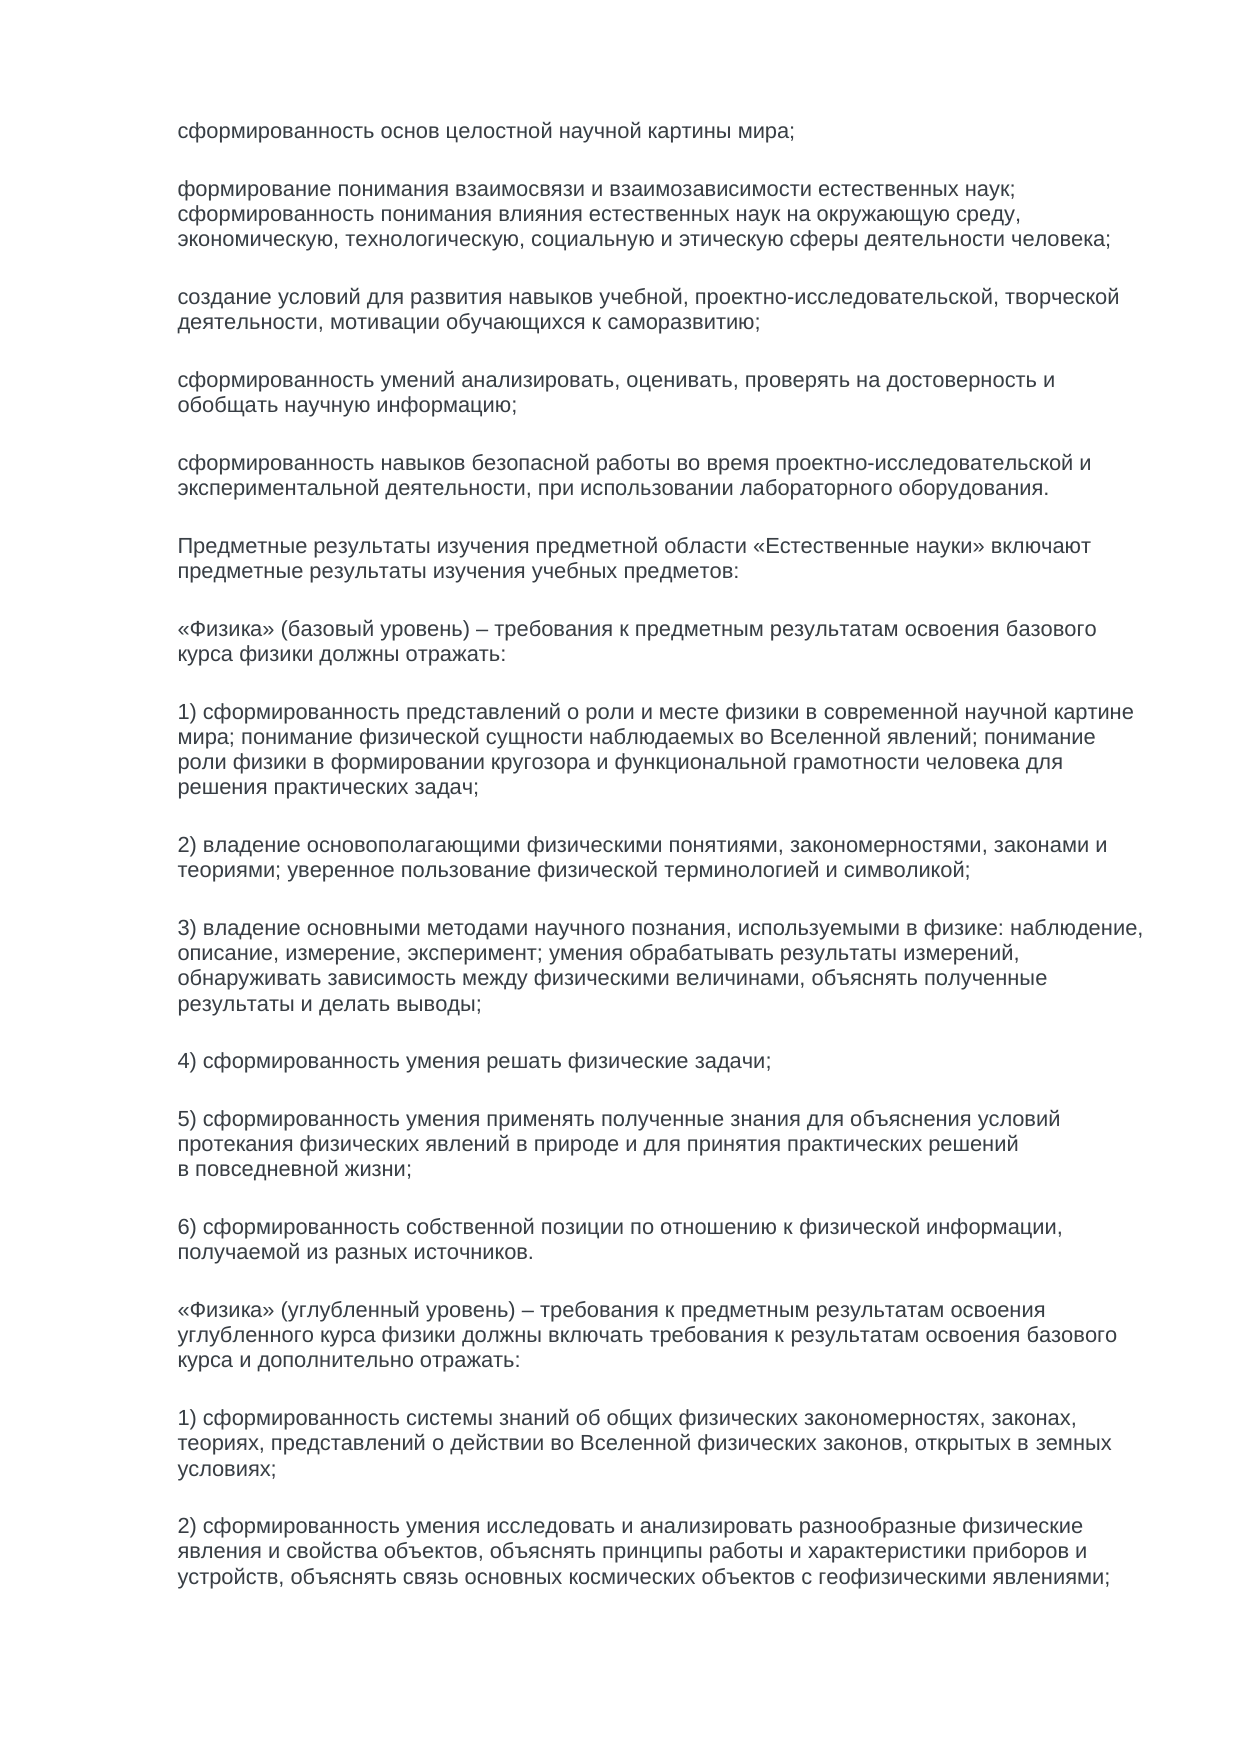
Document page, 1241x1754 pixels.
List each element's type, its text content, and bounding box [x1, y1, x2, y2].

text Предметные результаты изучения предметной области «Естественные науки» включают предметные результаты изучения учебных предметов: [177, 533, 1152, 583]
text «Физика» (углубленный уровень) – требования к предметным результатам освоения углубленного курса физики должны включать требования к результатам освоения базового курса и дополнительно отражать: [177, 1297, 1152, 1372]
text 2) сформированность умения исследовать и анализировать разнообразные физические явления и свойства объектов, объяснять принципы работы и характеристики приборов и устройств, объяснять связь основных космических объектов с геофизическими явлениями; [177, 1513, 1152, 1589]
text 1) сформированность системы знаний об общих физических закономерностях, законах, теориях, представлений о действии во Вселенной физических законов, открытых в земных условиях; [177, 1405, 1152, 1481]
text сформированность навыков безопасной работы во время проектно-исследовательской и экспериментальной деятельности, при использовании лабораторного оборудования. [177, 450, 1152, 500]
text формирование понимания взаимосвязи и взаимозависимости естественных наук; сформированность понимания влияния естественных наук на окружающую среду, экономическую, технологическую, социальную и этическую сферы деятельности человека; [177, 176, 1152, 251]
text сформированность основ целостной научной картины мира; [177, 118, 1152, 143]
text 1) сформированность представлений о роли и месте физики в современной научной картине мира; понимание физической сущности наблюдаемых во Вселенной явлений; понимание роли физики в формировании кругозора и функциональной грамотности человека для решения практических задач; [177, 698, 1152, 799]
text «Физика» (базовый уровень) – требования к предметным результатам освоения базового курса физики должны отражать: [177, 616, 1152, 666]
text 4) сформированность умения решать физические задачи; [177, 1048, 1152, 1073]
text 2) владение основополагающими физическими понятиями, закономерностями, законами и теориями; уверенное пользование физической терминологией и символикой; [177, 832, 1152, 882]
text 6) сформированность собственной позиции по отношению к физической информации, получаемой из разных источников. [177, 1214, 1152, 1264]
text 3) владение основными методами научного познания, используемыми в физике: наблюдение, описание, измерение, эксперимент; умения обрабатывать результаты измерений, обнаруживать зависимость между физическими величинами, объяснять полученные результаты и делать выводы; [177, 915, 1152, 1016]
text создание условий для развития навыков учебной, проектно-исследовательской, творческой деятельности, мотивации обучающихся к саморазвитию; [177, 284, 1152, 334]
text 5) сформированность умения применять полученные знания для объяснения условий протекания физических явлений в природе и для принятия практических решений в повседневной жизни; [177, 1106, 1152, 1181]
text сформированность умений анализировать, оценивать, проверять на достоверность и обобщать научную информацию; [177, 367, 1152, 417]
